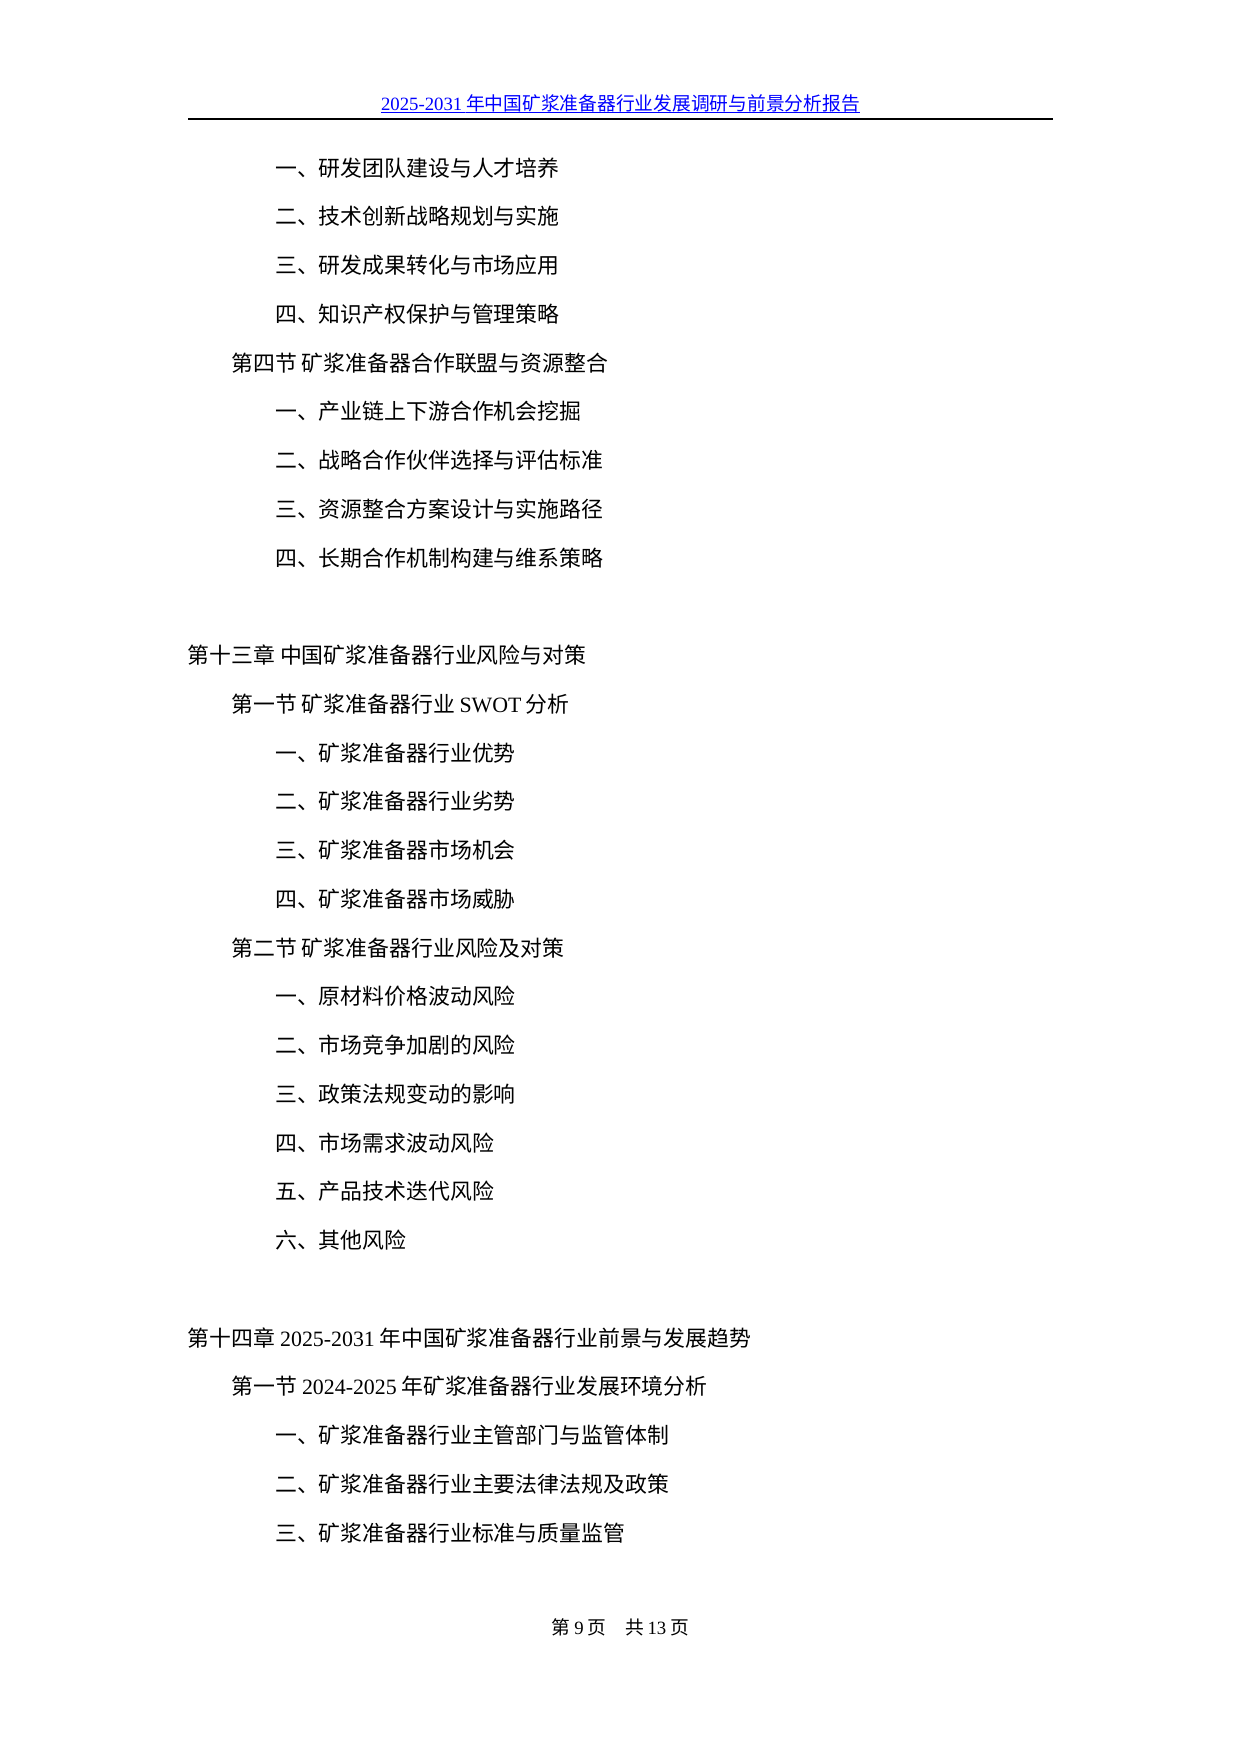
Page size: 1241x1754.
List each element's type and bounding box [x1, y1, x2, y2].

text [187, 150, 1053, 1548]
